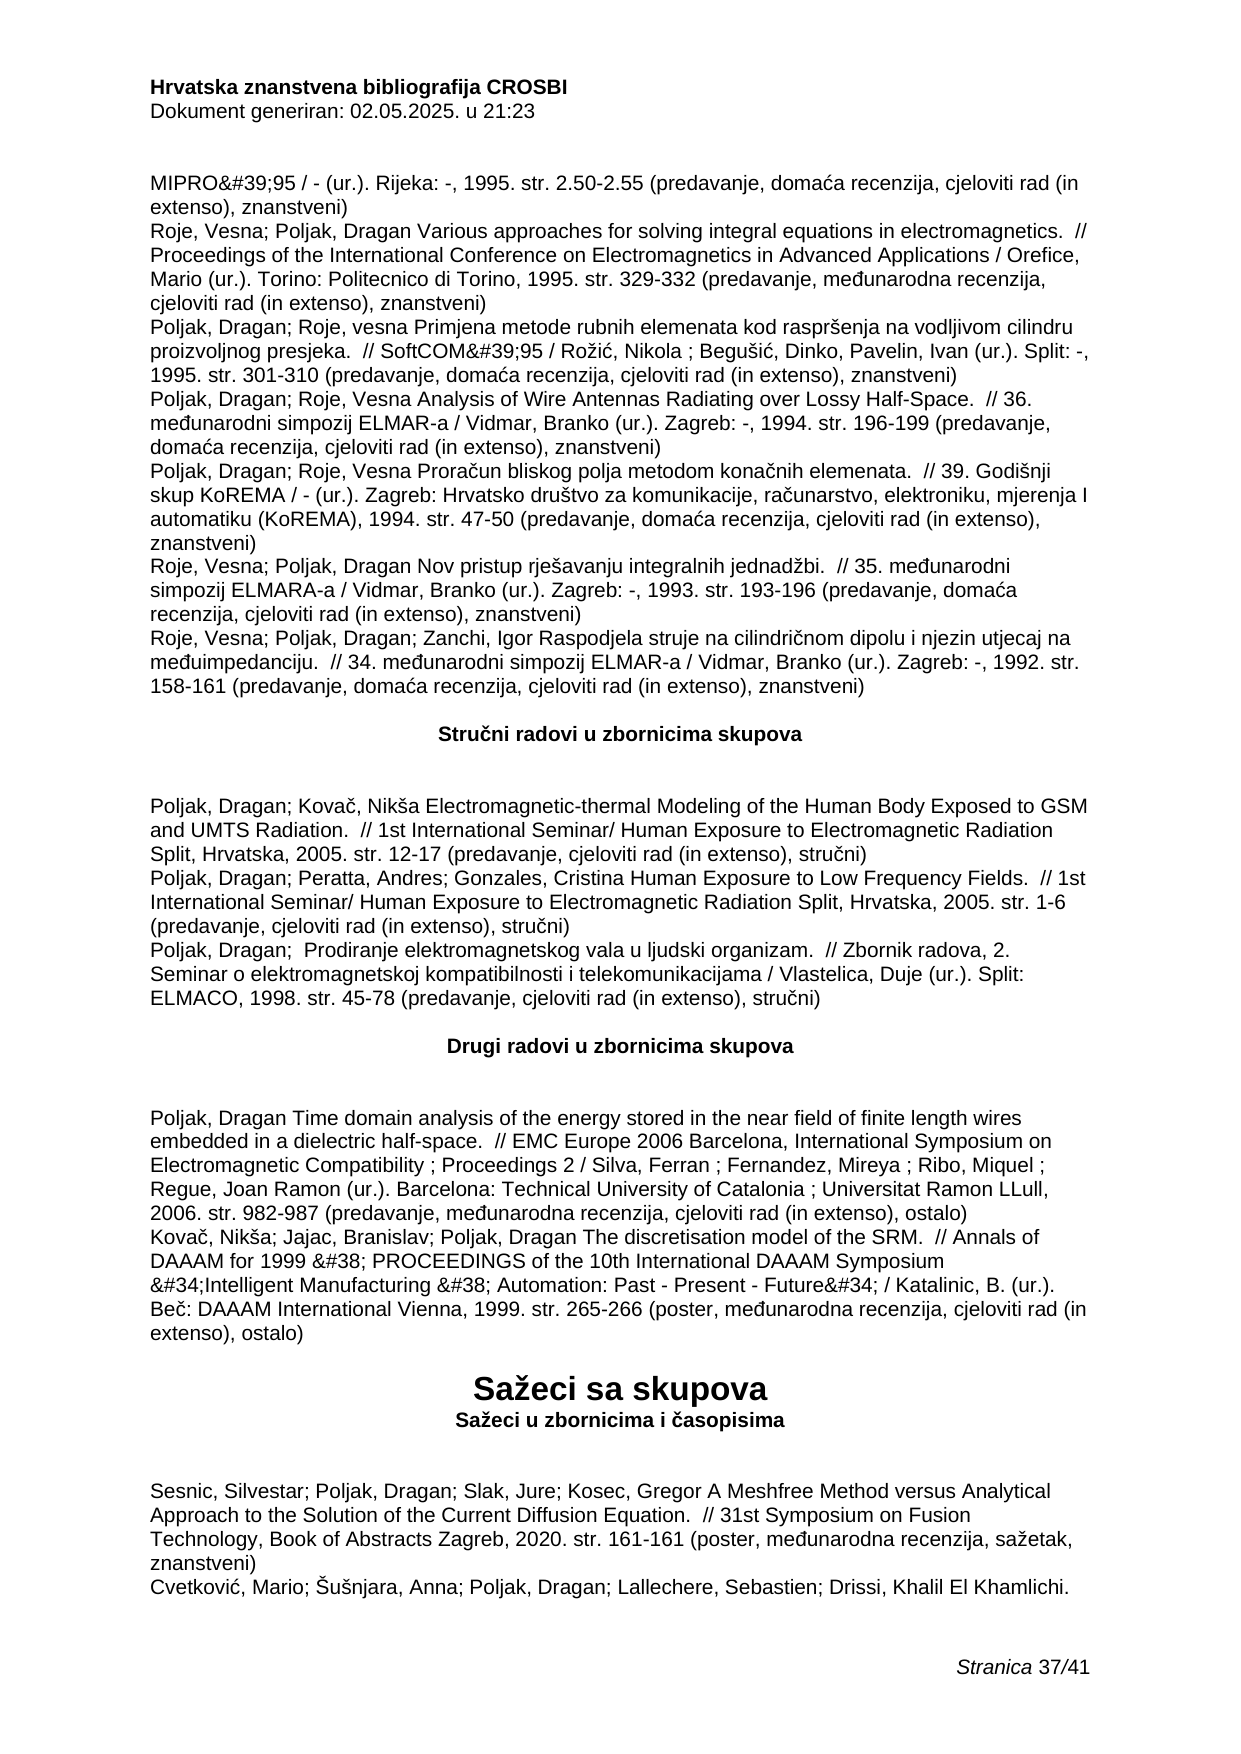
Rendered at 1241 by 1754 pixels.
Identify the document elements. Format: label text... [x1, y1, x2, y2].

text Poljak, Dragan; Roje, Vesna [150, 387, 1090, 458]
text Roje, Vesna; Poljak, Dragan; Zanchi, Igor [150, 626, 1090, 698]
subtitle Sažeci u zbornicima i časopisima [150, 1407, 1090, 1431]
text Roje, Vesna; Poljak, Dragan [150, 219, 1090, 315]
text Poljak, Dragan; [150, 938, 1090, 1009]
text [150, 1575, 1090, 1599]
text Kovač, Nikša; Jajac, Branislav; Poljak, Dragan [150, 1225, 1090, 1345]
text Roje, Vesna; Poljak, Dragan [150, 554, 1090, 626]
text Poljak, Dragan; Peratta, Andres; Gonzales, Cristina [150, 866, 1090, 938]
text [150, 171, 1090, 219]
text Sesnic, Silvestar; Poljak, Dragan; Slak, Jure; Kosec, Gregor [150, 1479, 1090, 1575]
subtitle Drugi radovi u zbornicima skupova [150, 1033, 1090, 1057]
text Poljak, Dragan; Roje, vesna [150, 315, 1090, 387]
subtitle Stručni radovi u zbornicima skupova [150, 722, 1090, 746]
subtitle Sažeci sa skupova [150, 1369, 1090, 1407]
text Poljak, Dragan; Kovač, Nikša [150, 794, 1090, 866]
text Poljak, Dragan [150, 1105, 1090, 1225]
text Poljak, Dragan; Roje, Vesna [150, 458, 1090, 554]
